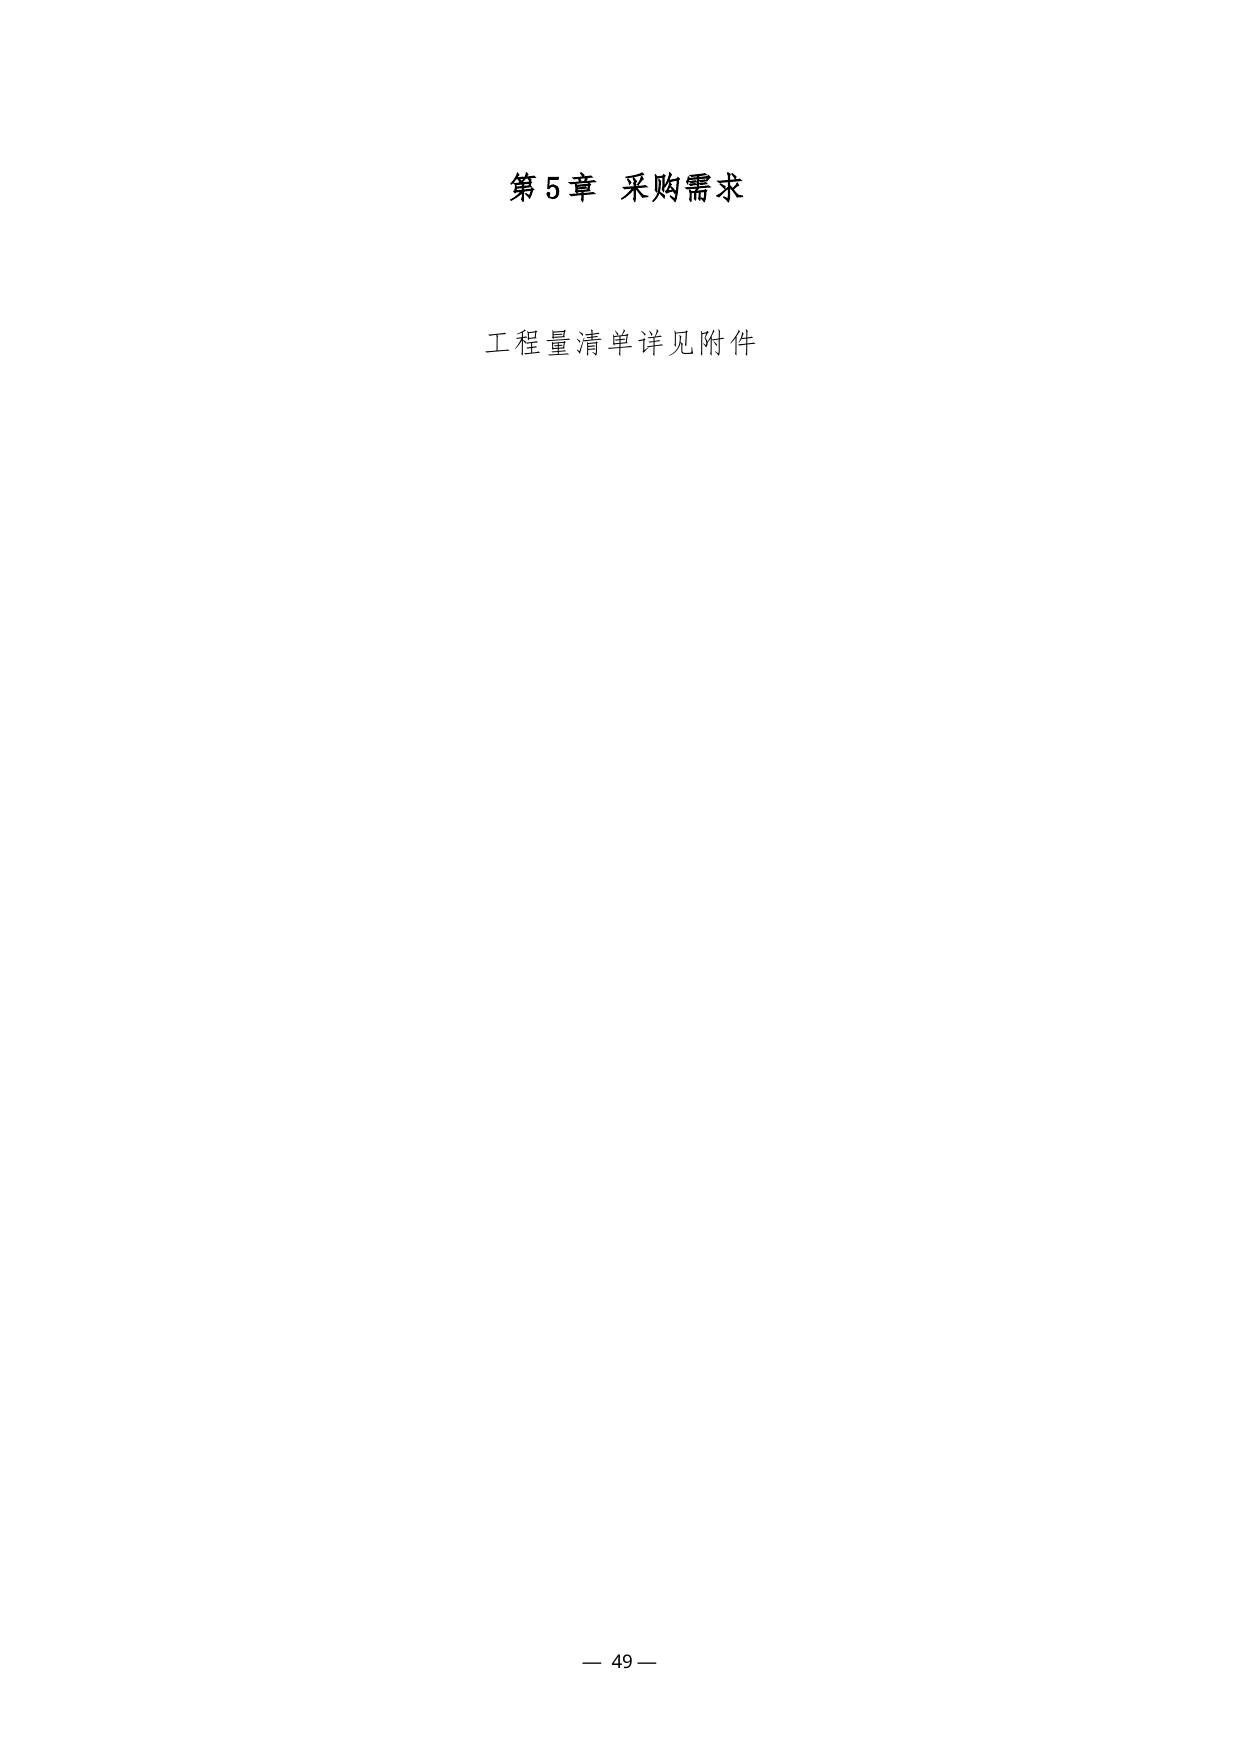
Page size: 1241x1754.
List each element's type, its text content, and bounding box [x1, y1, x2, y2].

text 第5章 采购需求 [507, 171, 1054, 205]
text 工程量清单详见附件 [482, 328, 1054, 360]
